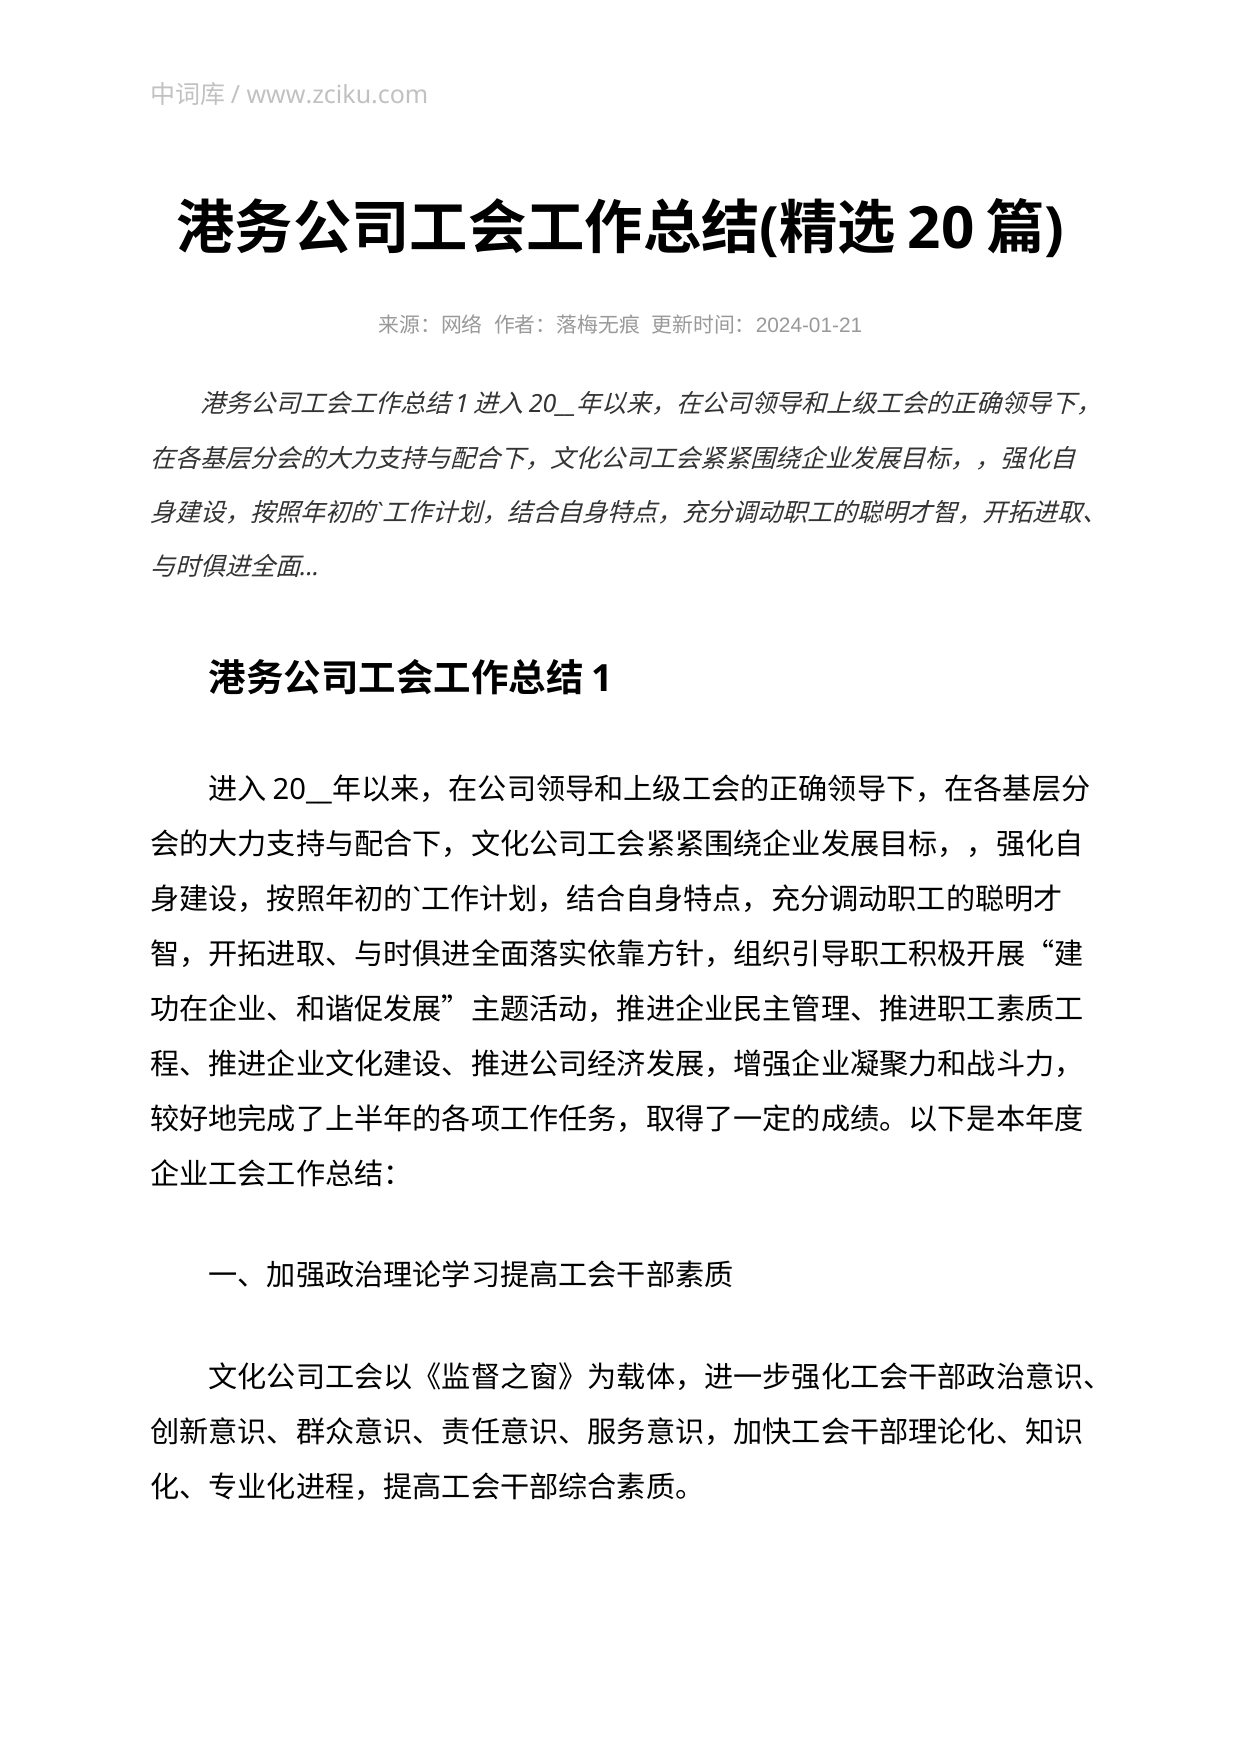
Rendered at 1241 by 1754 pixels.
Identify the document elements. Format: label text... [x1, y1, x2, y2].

text 港务公司工会工作总结1 [150, 648, 1090, 703]
text 港务公司工会工作总结1进入20__年以来，在公司领导和上级工会的正确领导下，在各基层分会的大力支持与配合下，文化公司工会紧紧围绕企业发展目标，，强化自身建设，按照年初的`工作计划，结合自身特点，充分调动职工的聪明才智，开拓进取、与时俱进全面... [150, 384, 1090, 583]
text 文化公司工会以《监督之窗》为载体，进一步强化工会干部政治意识、创新意识、群众意识、责任意识、服务意识，加快工会干部理论化、知识化、专业化进程，提高工会干部综合素质。 [150, 1354, 1090, 1506]
text 进入20__年以来，在公司领导和上级工会的正确领导下，在各基层分会的大力支持与配合下，文化公司工会紧紧围绕企业发展目标，，强化自身建设，按照年初的`工作计划，结合自身特点，充分调动职工的聪明才智，开拓进取、与时俱进全面落实依靠方针，组织引导职工积极开展“建功在企业、和谐促发展”主题活动，推进企业民主管理、推进职工素质工程、推进企业文化建设、推进公司经济发展，增强企业凝聚力和战斗力，较好地完成了上半年的各项工作任务，取得了一定的成绩。以下是本年度企业工会工作总结： [150, 766, 1090, 1192]
text 来源：网络 作者：落梅无痕 更新时间：2024-01-21 [150, 313, 1090, 337]
text 一、加强政治理论学习提高工会干部素质 [150, 1252, 1090, 1294]
subtitle 港务公司工会工作总结(精选20篇) [150, 181, 1090, 266]
